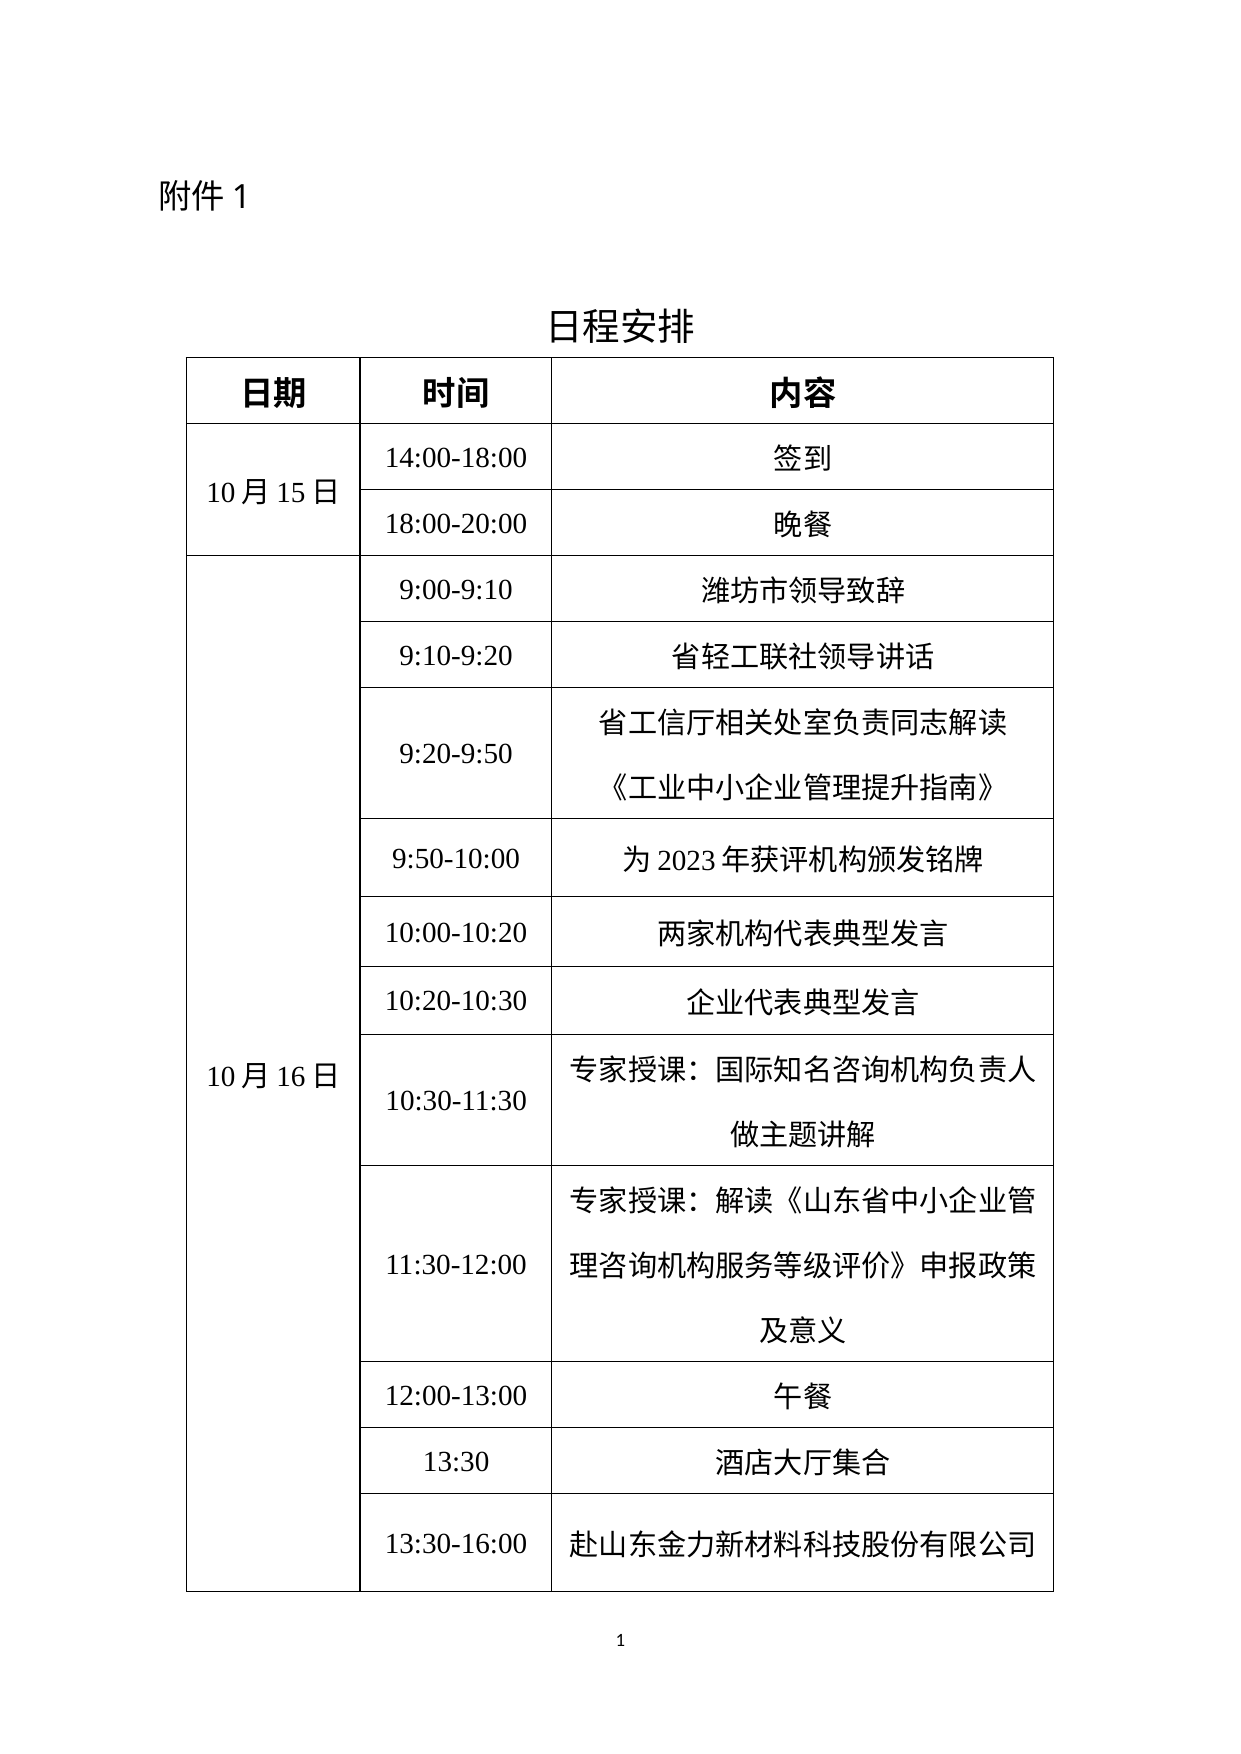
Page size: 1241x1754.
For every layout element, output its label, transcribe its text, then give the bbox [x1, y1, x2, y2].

table_cell 10:00-10:20 [361, 897, 551, 966]
table_cell 11:30-12:00 [361, 1166, 551, 1361]
table_cell 晚餐 [552, 490, 1053, 555]
table_cell 午餐 [552, 1362, 1053, 1427]
table_header 日期 [187, 358, 359, 423]
table_cell 13:30 [361, 1428, 551, 1493]
table_cell 14:00-18:00 [361, 424, 551, 489]
table_cell 省轻工联社领导讲话 [552, 622, 1053, 687]
table_cell 13:30-16:00 [361, 1494, 551, 1591]
table_cell 9:10-9:20 [361, 622, 551, 687]
text 附件1 [158, 162, 1082, 227]
table_cell 12:00-13:00 [361, 1362, 551, 1427]
table_cell 省工信厅相关处室负责同志解读 《工业中小企业管理提升指南》 [552, 688, 1053, 818]
table_cell 10月16日 [187, 556, 359, 1591]
table_cell 9:50-10:00 [361, 819, 551, 896]
table_cell 专家授课：国际知名咨询机构负责人做主题讲解 [552, 1035, 1053, 1165]
table_cell 专家授课：解读《山东省中小企业管理咨询机构服务等级评价》申报政策及意义 [552, 1166, 1053, 1361]
table_cell 9:20-9:50 [361, 688, 551, 818]
table_cell 10:30-11:30 [361, 1035, 551, 1165]
table_cell 两家机构代表典型发言 [552, 897, 1053, 966]
table_cell 9:00-9:10 [361, 556, 551, 621]
table_cell 10:20-10:30 [361, 967, 551, 1034]
table_cell 酒店大厅集合 [552, 1428, 1053, 1493]
table_header 内容 [552, 358, 1053, 423]
table_cell 潍坊市领导致辞 [552, 556, 1053, 621]
table_cell 10月15日 [187, 424, 359, 555]
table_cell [552, 1494, 1053, 1591]
table_cell 签到 [552, 424, 1053, 489]
table_cell 企业代表典型发言 [552, 967, 1053, 1034]
text 日程安排 [158, 292, 1082, 357]
table_cell 为2023年获评机构颁发铭牌 [552, 819, 1053, 896]
table_cell 18:00-20:00 [361, 490, 551, 555]
table_header 时间 [361, 358, 551, 423]
